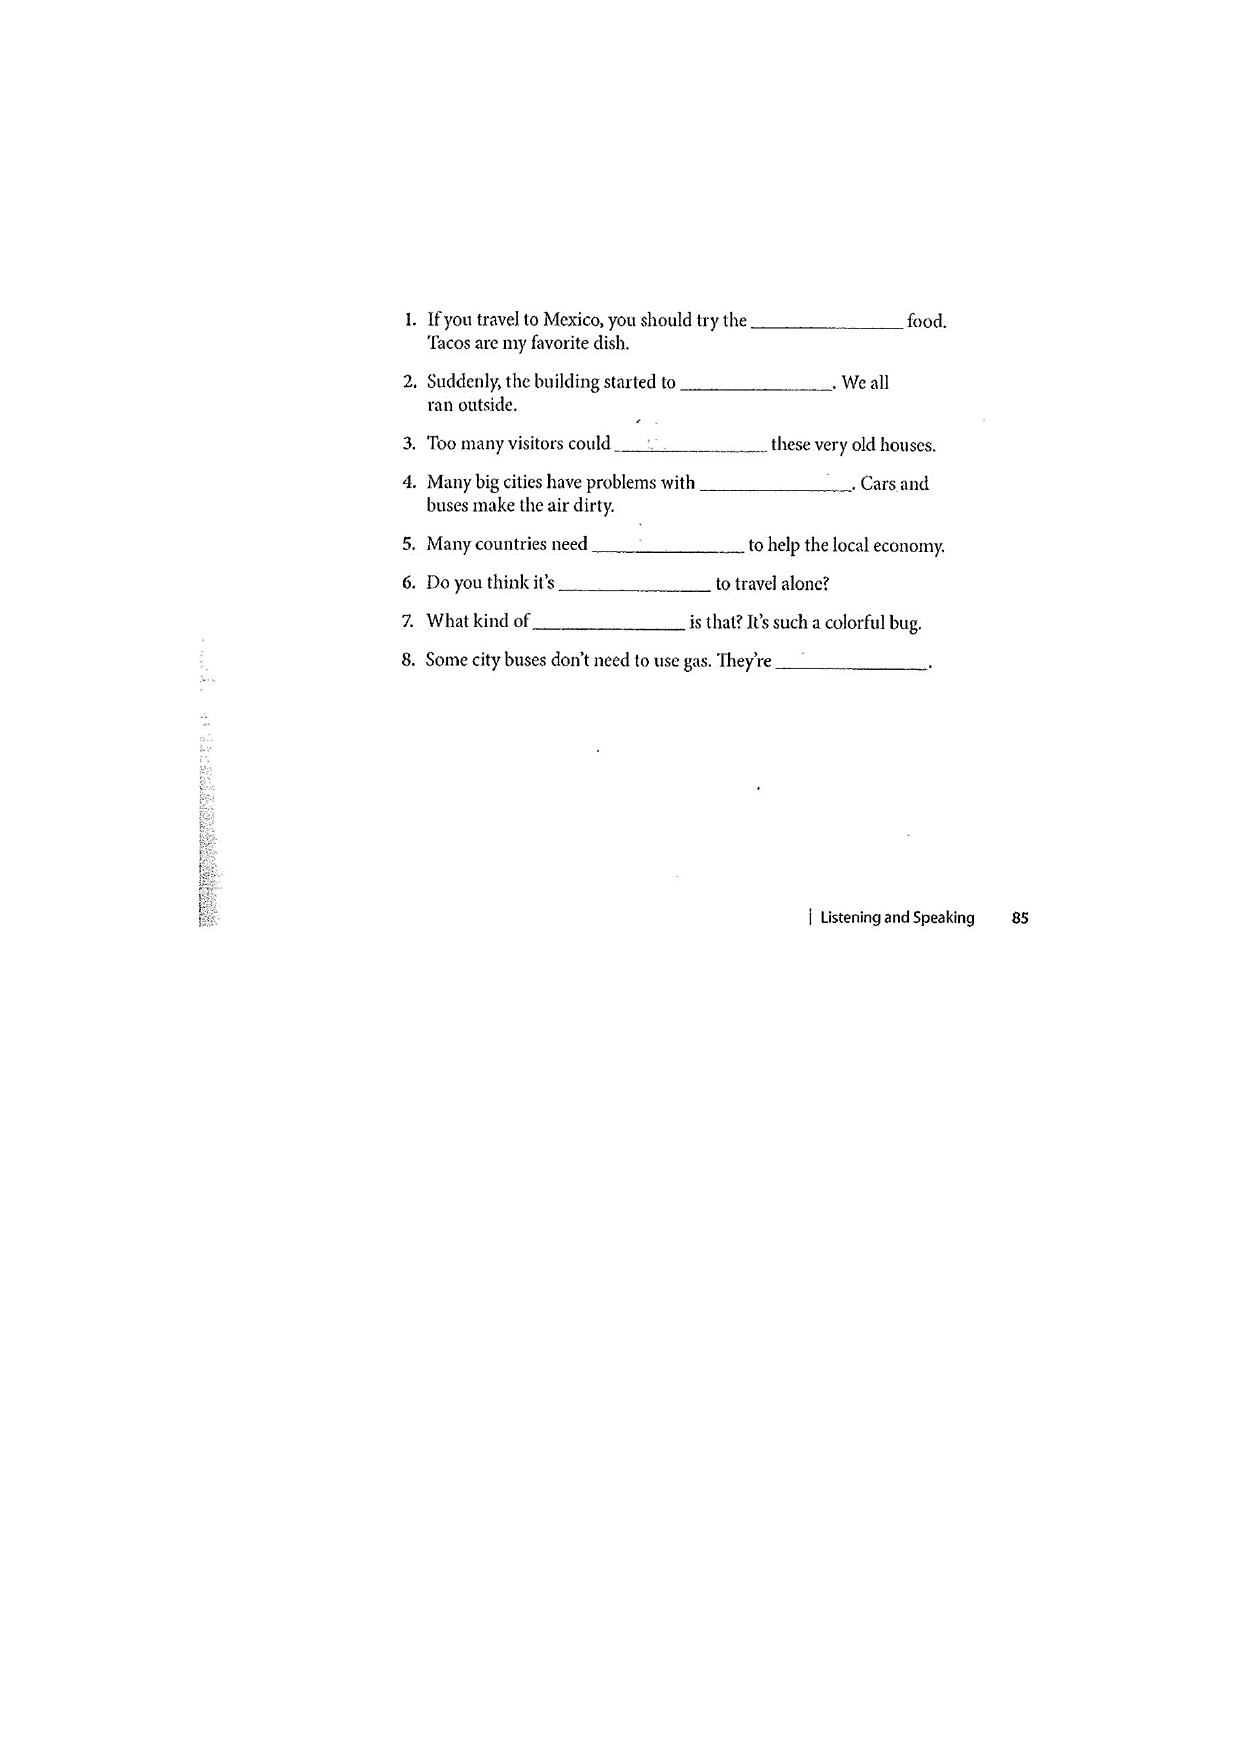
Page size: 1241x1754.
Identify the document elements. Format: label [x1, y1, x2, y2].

picture [188, 299, 1054, 945]
